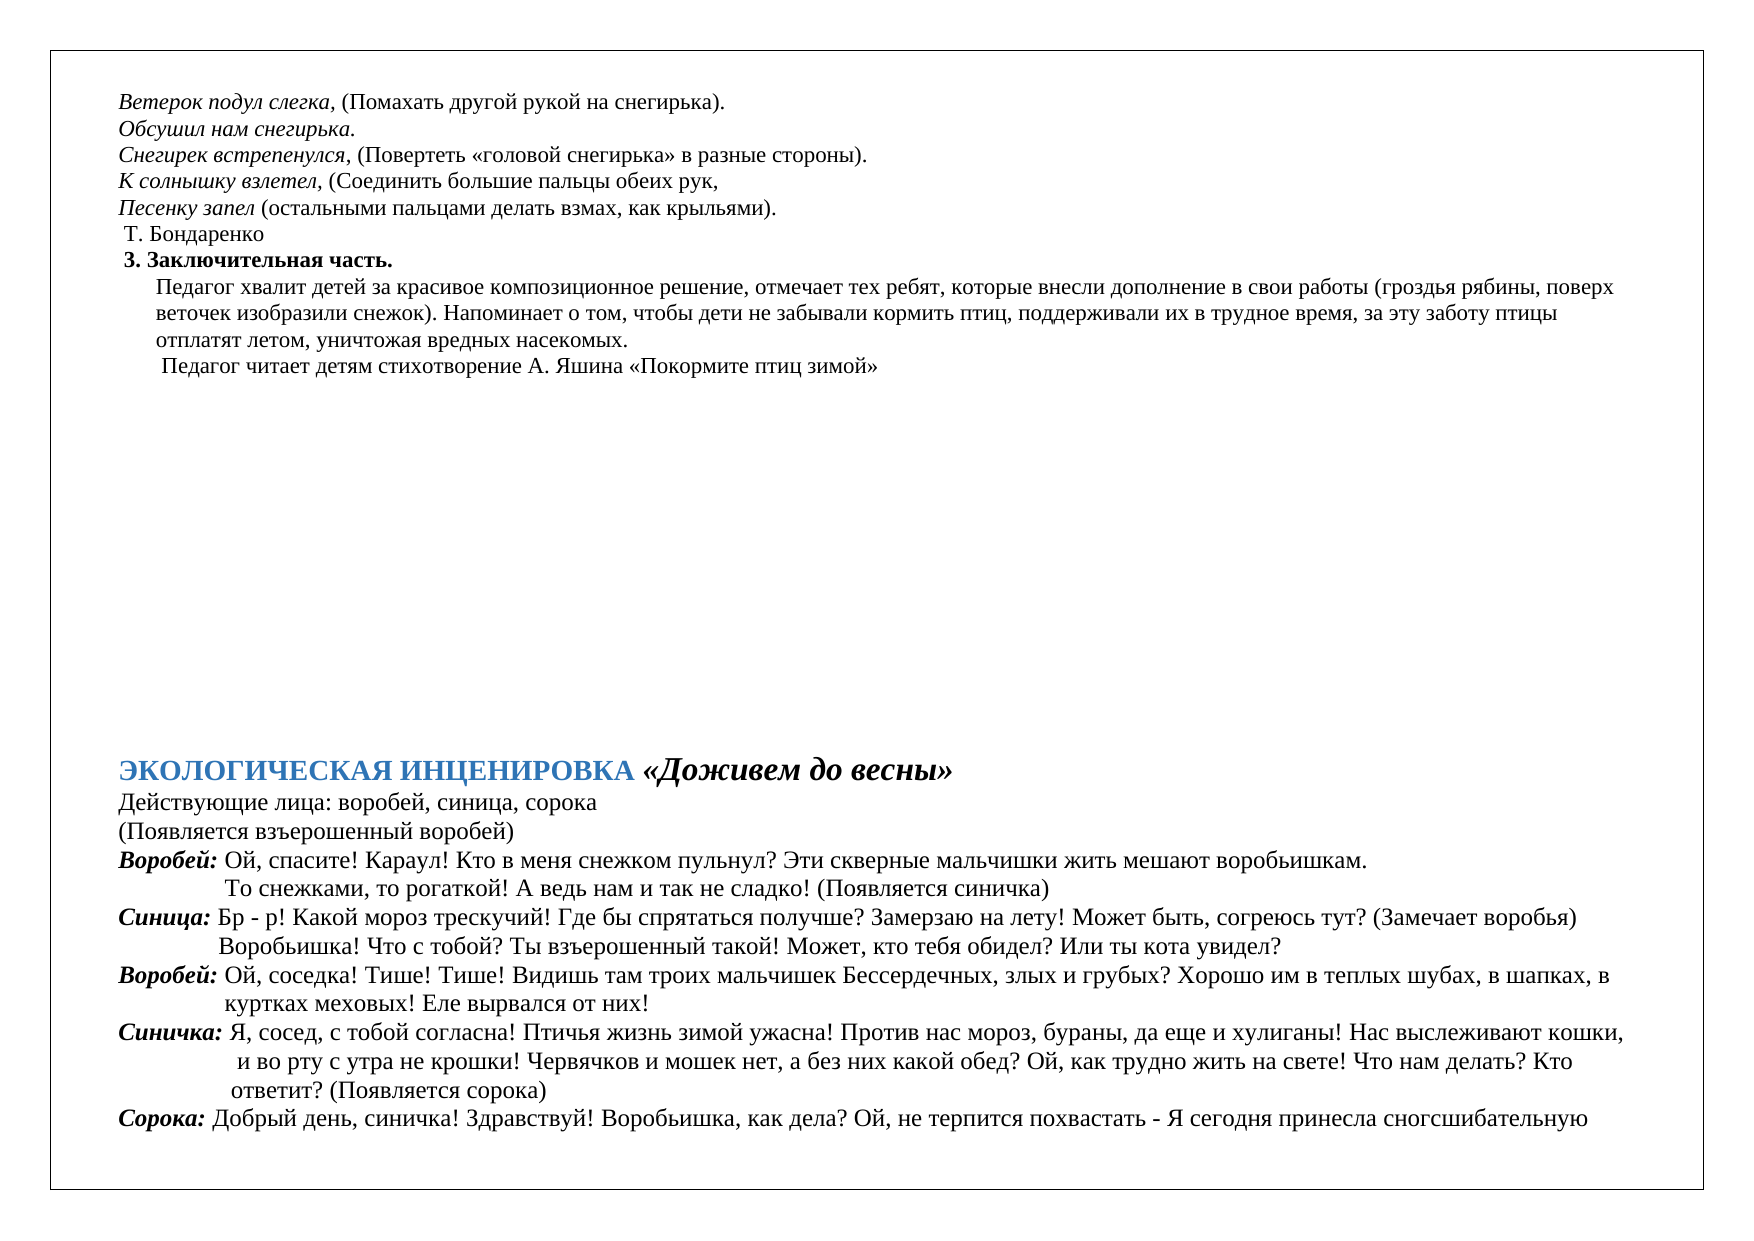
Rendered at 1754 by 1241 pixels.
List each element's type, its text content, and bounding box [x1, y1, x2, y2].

text Песенку запел (остальными пальцами делать взмах, как крыльями). [118, 194, 1636, 220]
text Сорока: Добрый день, синичка! Здравствуй! Воробьишка, как дела? Ой, не терпится похвастать - Я сегодня принесла сногсшибательную [118, 1103, 1636, 1132]
text Воробей: Ой, спасите! Караул! Кто в меня снежком пульнул? Эти скверные мальчишки жить мешают воробьишкам. То снежками, то рогаткой! А ведь нам и так не сладко! (Появляется синичка) [118, 845, 1636, 902]
text Действующие лица: воробей, синица, сорока (Появляется взъерошенный воробей) [118, 787, 1636, 845]
text Синица: Бр - р! Какой мороз трескучий! Где бы спрятаться получше? Замерзаю на лету! Может быть, согреюсь тут? (Замечает воробья) [118, 902, 1636, 931]
text Т. Бондаренко [118, 220, 1636, 247]
text 3. Заключительная часть. [118, 247, 1636, 273]
text куртках меховых! Еле вырвался от них! [118, 988, 1636, 1017]
text Педагог хвалит детей за красивое композиционное решение, отмечает тех ребят, которые внесли дополнение в свои работы (гроздья рябины, поверх веточек изобразили снежок). Напоминает о том, чтобы дети не забывали кормить птиц, поддерживали их в трудное время, за эту заботу птицы отплатят летом, уничтожая вредных насекомых. [156, 273, 1636, 352]
text Воробьишка! Что с тобой? Ты взъерошенный такой! Может, кто тебя обидел? Или ты кота увидел? [118, 931, 1636, 960]
text Педагог читает детям стихотворение А. Яшина «Покормите птиц зимой» [156, 352, 1636, 378]
text Ветерок подул слегка, (Помахать другой рукой на снегирька). [118, 88, 1636, 115]
text Снегирек встрепенулся, (Повертеть «головой снегирька» в разные стороны). [118, 141, 1636, 167]
text Обсушил нам снегирька. [118, 115, 1636, 141]
text ответит? (Появляется сорока) [118, 1075, 1636, 1103]
text К солнышку взлетел, (Соединить большие пальцы обеих рук, [118, 167, 1636, 194]
text и во рту с утра не крошки! Червячков и мошек нет, а без них какой обед? Ой, как трудно жить на свете! Что нам делать? Кто [118, 1046, 1636, 1075]
text Синичка: Я, сосед, с тобой согласна! Птичья жизнь зимой ужасна! Против нас мороз, бураны, да еще и хулиганы! Нас выслеживают кошки, [118, 1017, 1636, 1046]
text Воробей: Ой, соседка! Тише! Тише! Видишь там троих мальчишек Бессердечных, злых и грубых? Хорошо им в теплых шубах, в шапках, в [118, 960, 1636, 988]
text ЭКОЛОГИЧЕСКАЯ ИНЦЕНИРОВКА «Доживем до весны» [118, 749, 1636, 787]
